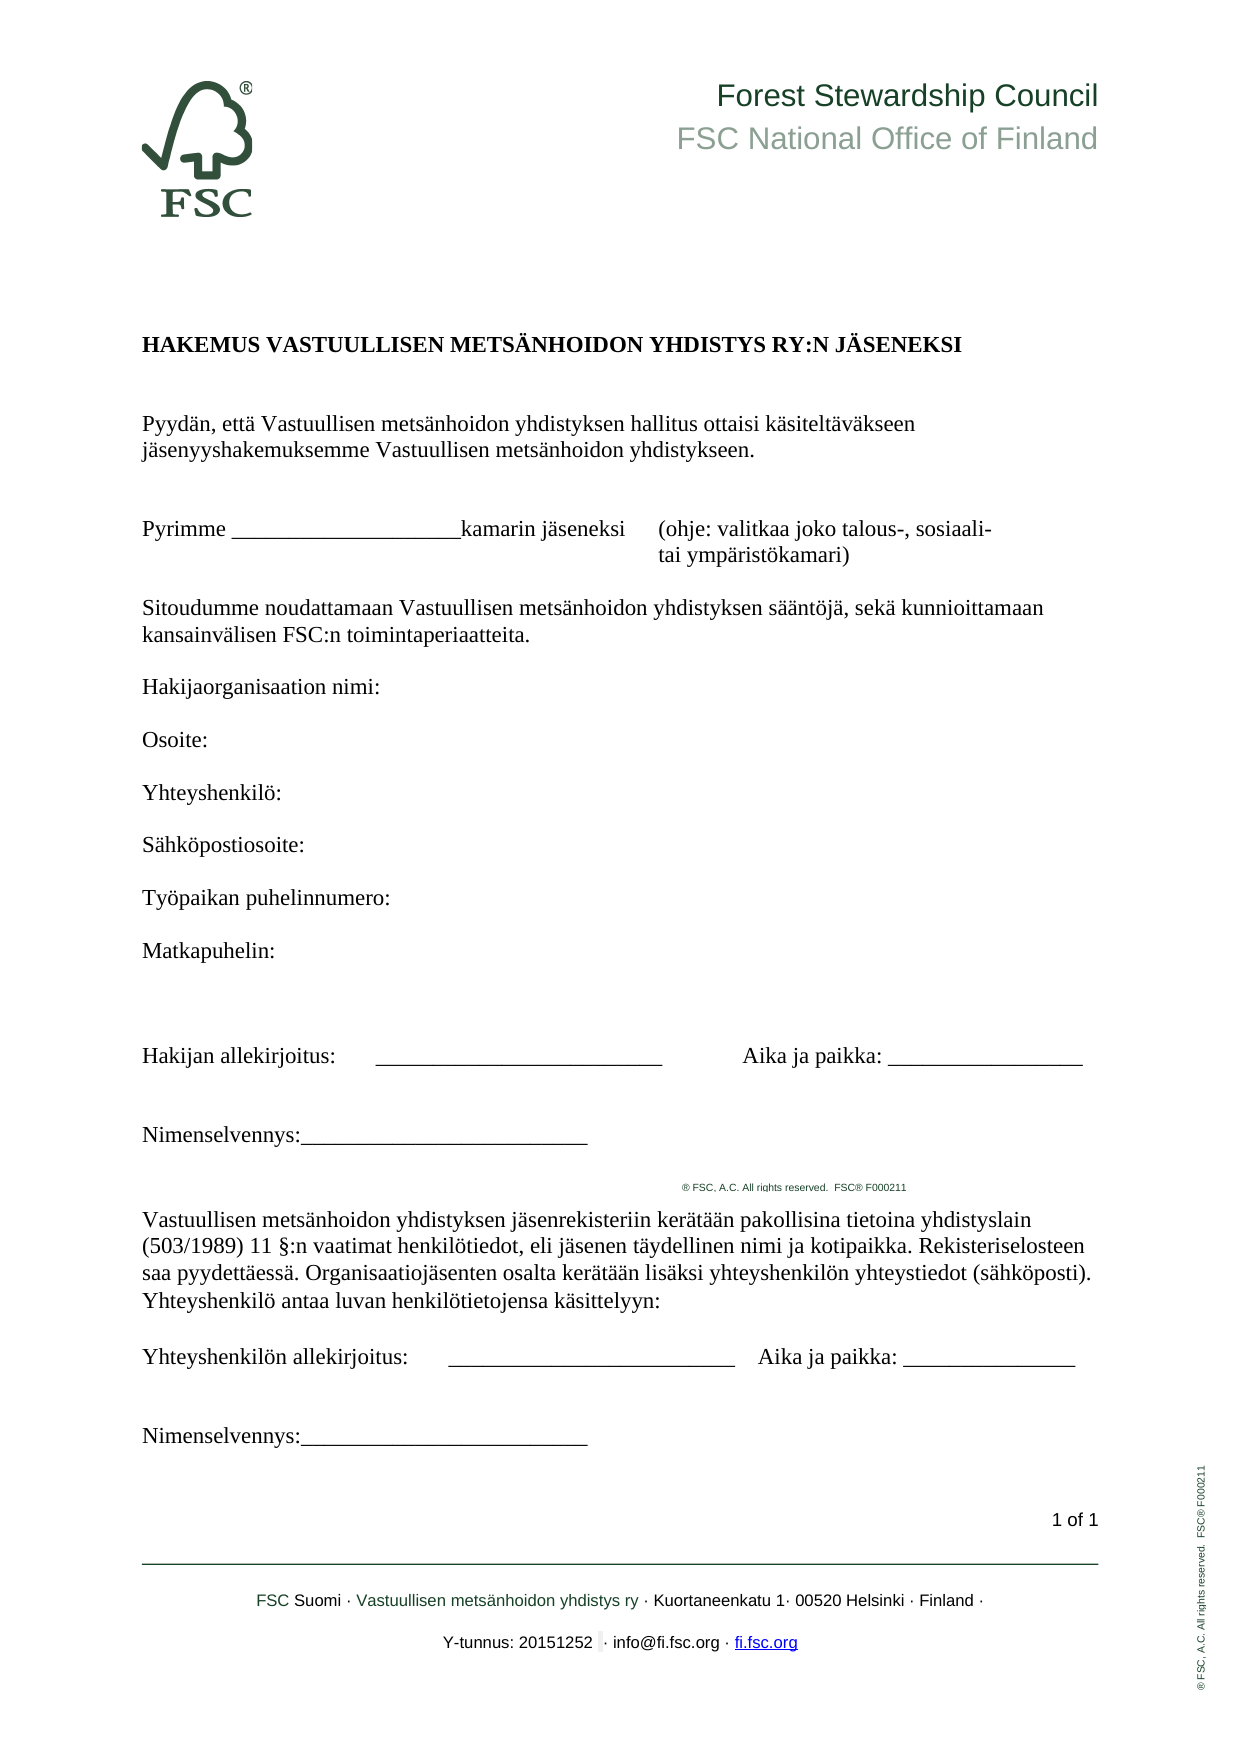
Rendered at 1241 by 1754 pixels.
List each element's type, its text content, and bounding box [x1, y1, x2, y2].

text Yhteyshenkilö: [142, 779, 1098, 805]
text Sähköpostiosoite: [142, 831, 1098, 858]
text Työpaikan puhelinnumero: [142, 884, 1098, 911]
text Yhteyshenkilön allekirjoitus: _________________________ Aika ja paikka: _______________ [142, 1343, 1098, 1370]
text Osoite: [142, 726, 1098, 752]
text Vastuullisen metsänhoidon yhdistyksen jäsenrekisteriin kerätään pakollisina tietoina yhdistyslain (503/1989) 11 §:n vaatimat henkilötiedot, eli jäsenen täydellinen nimi ja kotipaikka. Rekisteriselosteen saa pyydettäessä. Organisaatiojäsenten osalta kerätään lisäksi yhteyshenkilön yhteystiedot (sähköposti). [142, 1206, 1098, 1285]
text Hakijan allekirjoitus: _________________________ Aika ja paikka: _________________ [142, 1042, 1098, 1069]
picture [141, 81, 253, 217]
text Nimenselvennys:_________________________ [142, 1422, 1098, 1449]
text Hakijaorganisaation nimi: [142, 673, 1098, 700]
text Matkapuhelin: [142, 937, 1098, 963]
text Pyrimme ____________________kamarin jäseneksi (ohje: valitkaa joko talous-, sosiaali- tai ympäristökamari) [142, 515, 1098, 568]
text Nimenselvennys:_________________________ [142, 1121, 1098, 1148]
text Pyydän, että Vastuullisen metsänhoidon yhdistyksen hallitus ottaisi käsiteltäväkseen jäsenyyshakemuksemme Vastuullisen metsänhoidon yhdistykseen. [142, 410, 1098, 462]
text Sitoudumme noudattamaan Vastuullisen metsänhoidon yhdistyksen sääntöjä, sekä kunnioittamaan kansainvälisen FSC:n toimintaperiaatteita. [142, 594, 1098, 647]
text HAKEMUS VASTUULLISEN METSÄNHOIDON YHDISTYS RY:N JÄSENEKSI [142, 331, 1098, 357]
text Yhteyshenkilö antaa luvan henkilötietojensa käsittelyyn: [142, 1285, 1098, 1314]
